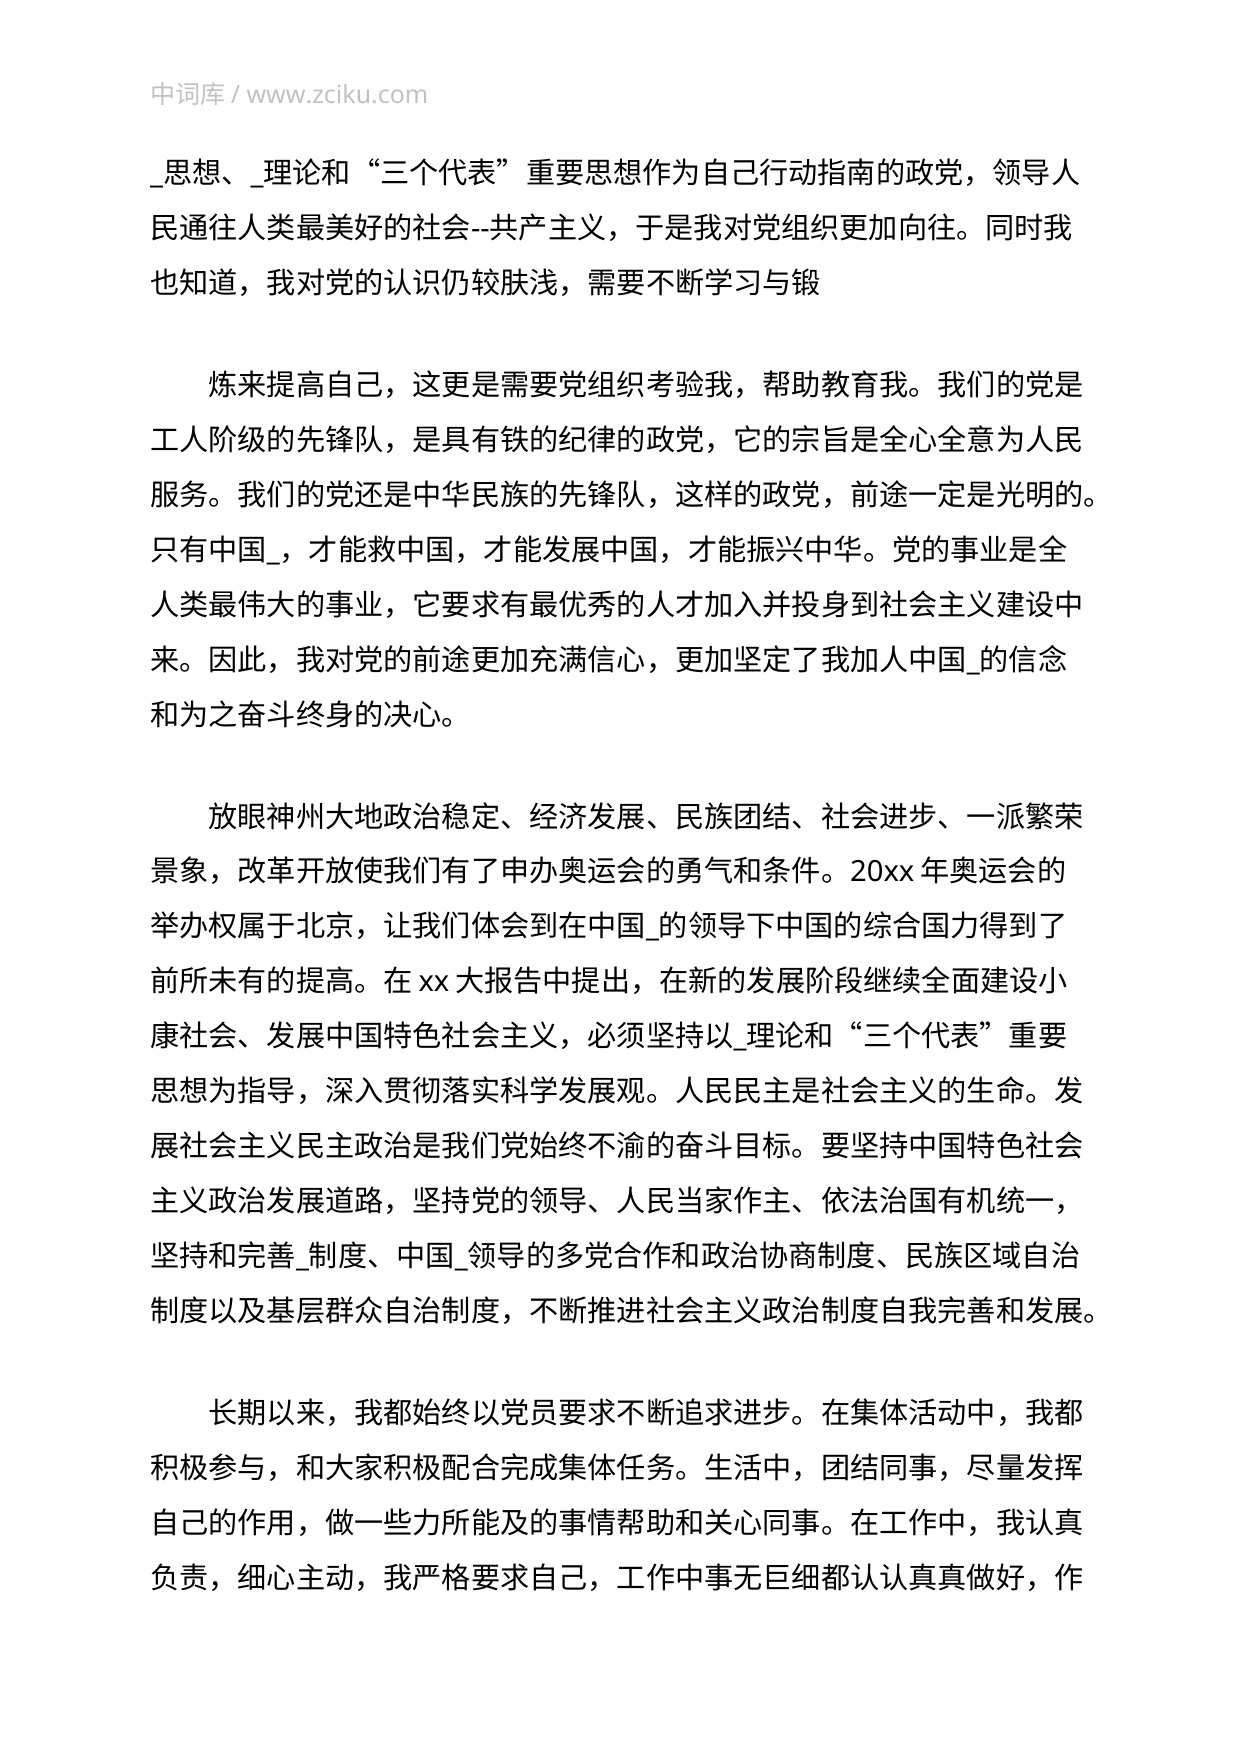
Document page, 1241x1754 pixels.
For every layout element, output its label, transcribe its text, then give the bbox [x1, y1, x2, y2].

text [150, 150, 1090, 302]
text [150, 1389, 1090, 1596]
text 放眼神州大地政治稳定、经济发展、民族团结、社会进步、一派繁荣景象，改革开放使我们有了申办奥运会的勇气和条件。20xx年奥运会的举办权属于北京，让我们体会到在中国_的领导下中国的综合国力得到了前所未有的提高。在xx大报告中提出，在新的发展阶段继续全面建设小康社会、发展中国特色社会主义，必须坚持以_理论和“三个代表”重要思想为指导，深入贯彻落实科学发展观。人民民主是社会主义的生命。发展社会主义民主政治是我们党始终不渝的奋斗目标。要坚持中国特色社会主义政治发展道路，坚持党的领导、人民当家作主、依法治国有机统一，坚持和完善_制度、中国_领导的多党合作和政治协商制度、民族区域自治制度以及基层群众自治制度，不断推进社会主义政治制度自我完善和发展。 [150, 793, 1090, 1330]
text 炼来提高自己，这更是需要党组织考验我，帮助教育我。我们的党是工人阶级的先锋队，是具有铁的纪律的政党，它的宗旨是全心全意为人民服务。我们的党还是中华民族的先锋队，这样的政党，前途一定是光明的。只有中国_，才能救中国，才能发展中国，才能振兴中华。党的事业是全人类最伟大的事业，它要求有最优秀的人才加入并投身到社会主义建设中来。因此，我对党的前途更加充满信心，更加坚定了我加人中国_的信念和为之奋斗终身的决心。 [150, 362, 1090, 734]
